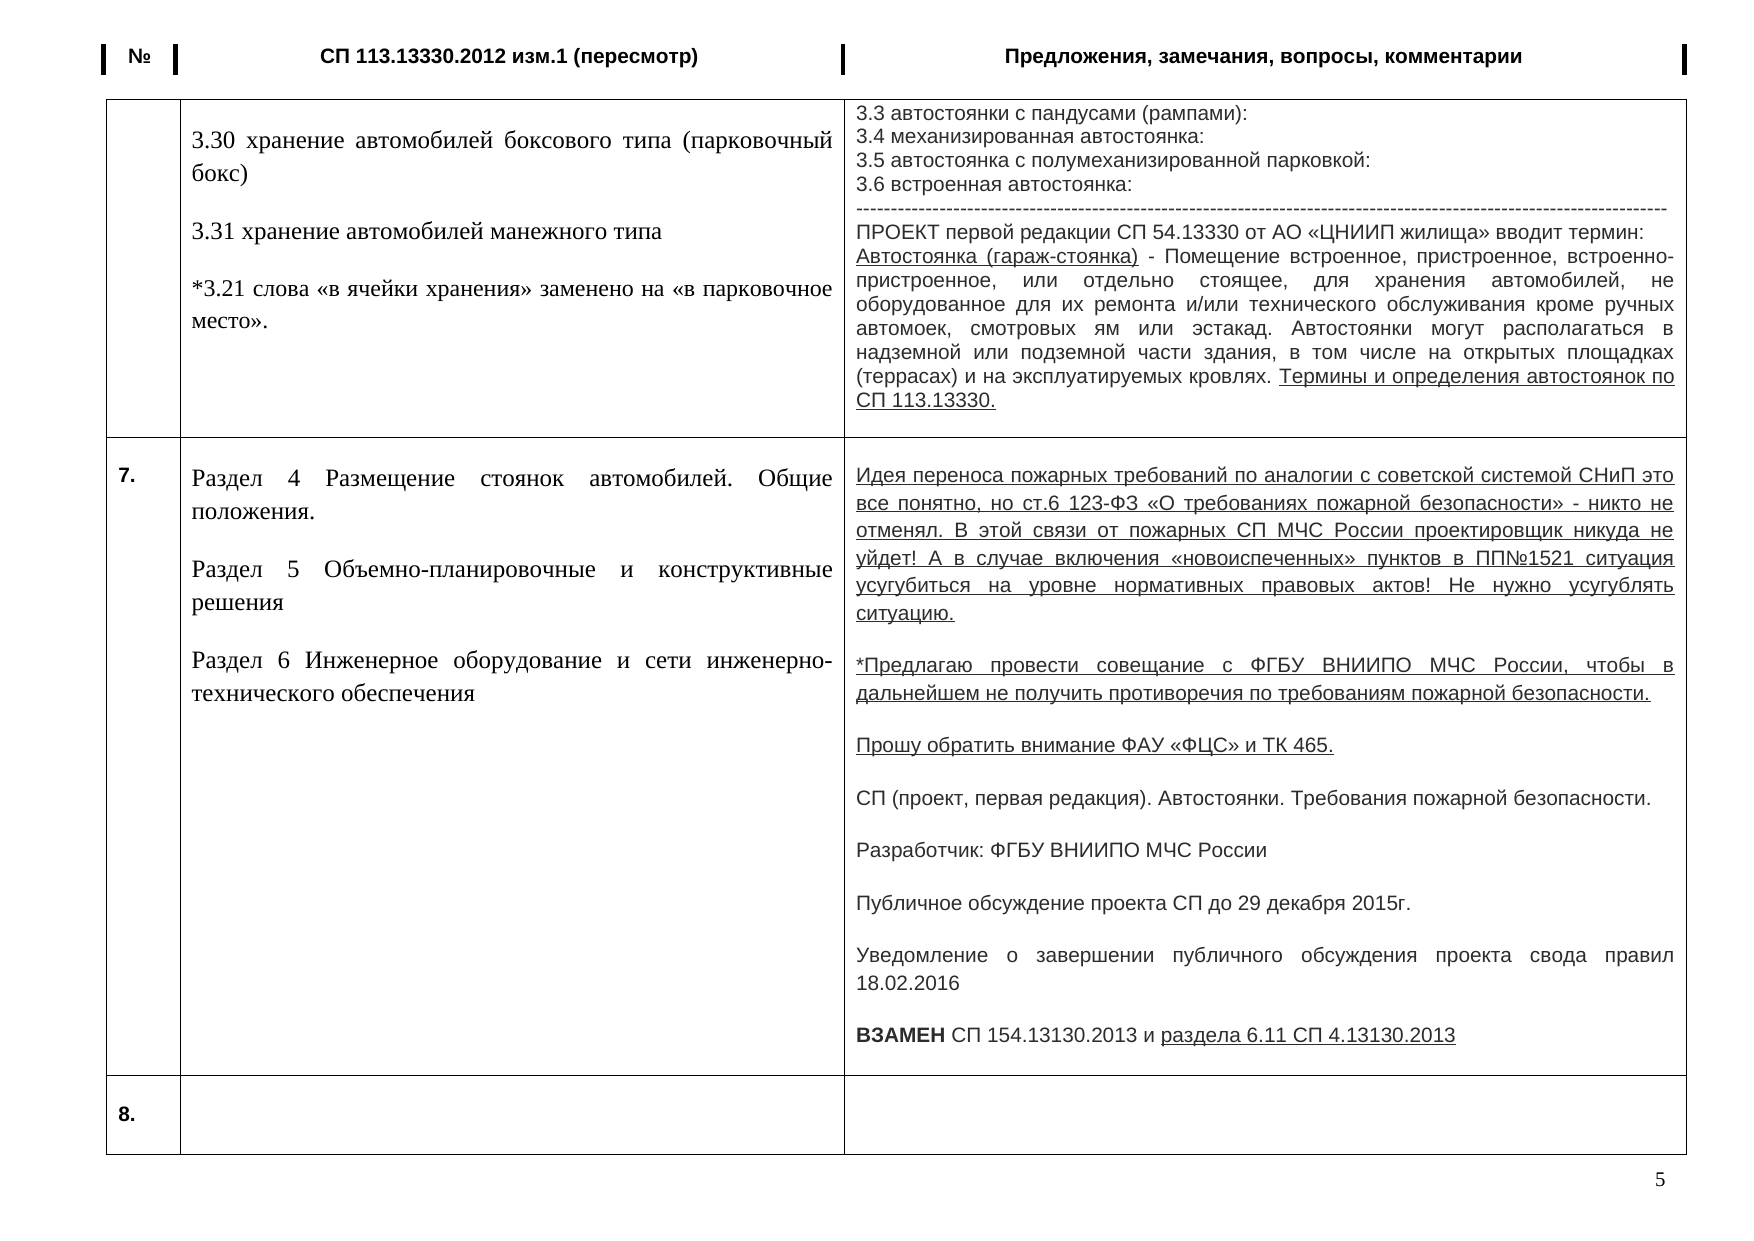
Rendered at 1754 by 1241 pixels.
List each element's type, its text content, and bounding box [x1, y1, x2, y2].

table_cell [181, 100, 844, 437]
table_cell [845, 1076, 1686, 1154]
table_cell [107, 100, 180, 437]
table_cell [845, 100, 1686, 437]
table_cell [181, 1076, 844, 1154]
table_cell [107, 438, 180, 1075]
table_cell Раздел 4 Размещение стоянок автомобилей. Общие положения. Раздел 5 Объемно-планировочные и конструктивные решения Раздел 6 Инженерное оборудование и сети инженерно-технического обеспечения [181, 438, 844, 1075]
table_cell Идея переноса пожарных требований по аналогии с советской системой СНиП это все понятно, но ст.6 123-ФЗ «О требованиях пожарной безопасности» - никто не отменял. В этой связи от пожарных СП МЧС России проектировщик никуда не уйдет! А в случае включения «новоиспеченных» пунктов в ПП№1521 ситуация усугубиться на уровне нормативных правовых актов! Не нужно усугублять ситуацию. *Предлагаю провести совещание с ФГБУ ВНИИПО МЧС России, чтобы в дальнейшем не получить противоречия по требованиям пожарной безопасности. Прошу обратить внимание ФАУ «ФЦС» и ТК 465. СП (проект, первая редакция). Автостоянки. Требования пожарной безопасности. Разработчик: ФГБУ ВНИИПО МЧС России Публичное обсуждение проекта СП до 29 декабря 2015г. Уведомление о завершении публичного обсуждения проекта свода правил 18.02.2016 ВЗАМЕН СП 154.13130.2013 и раздела 6.11 СП 4.13130.2013 [845, 438, 1686, 1075]
table_cell [107, 1076, 180, 1154]
